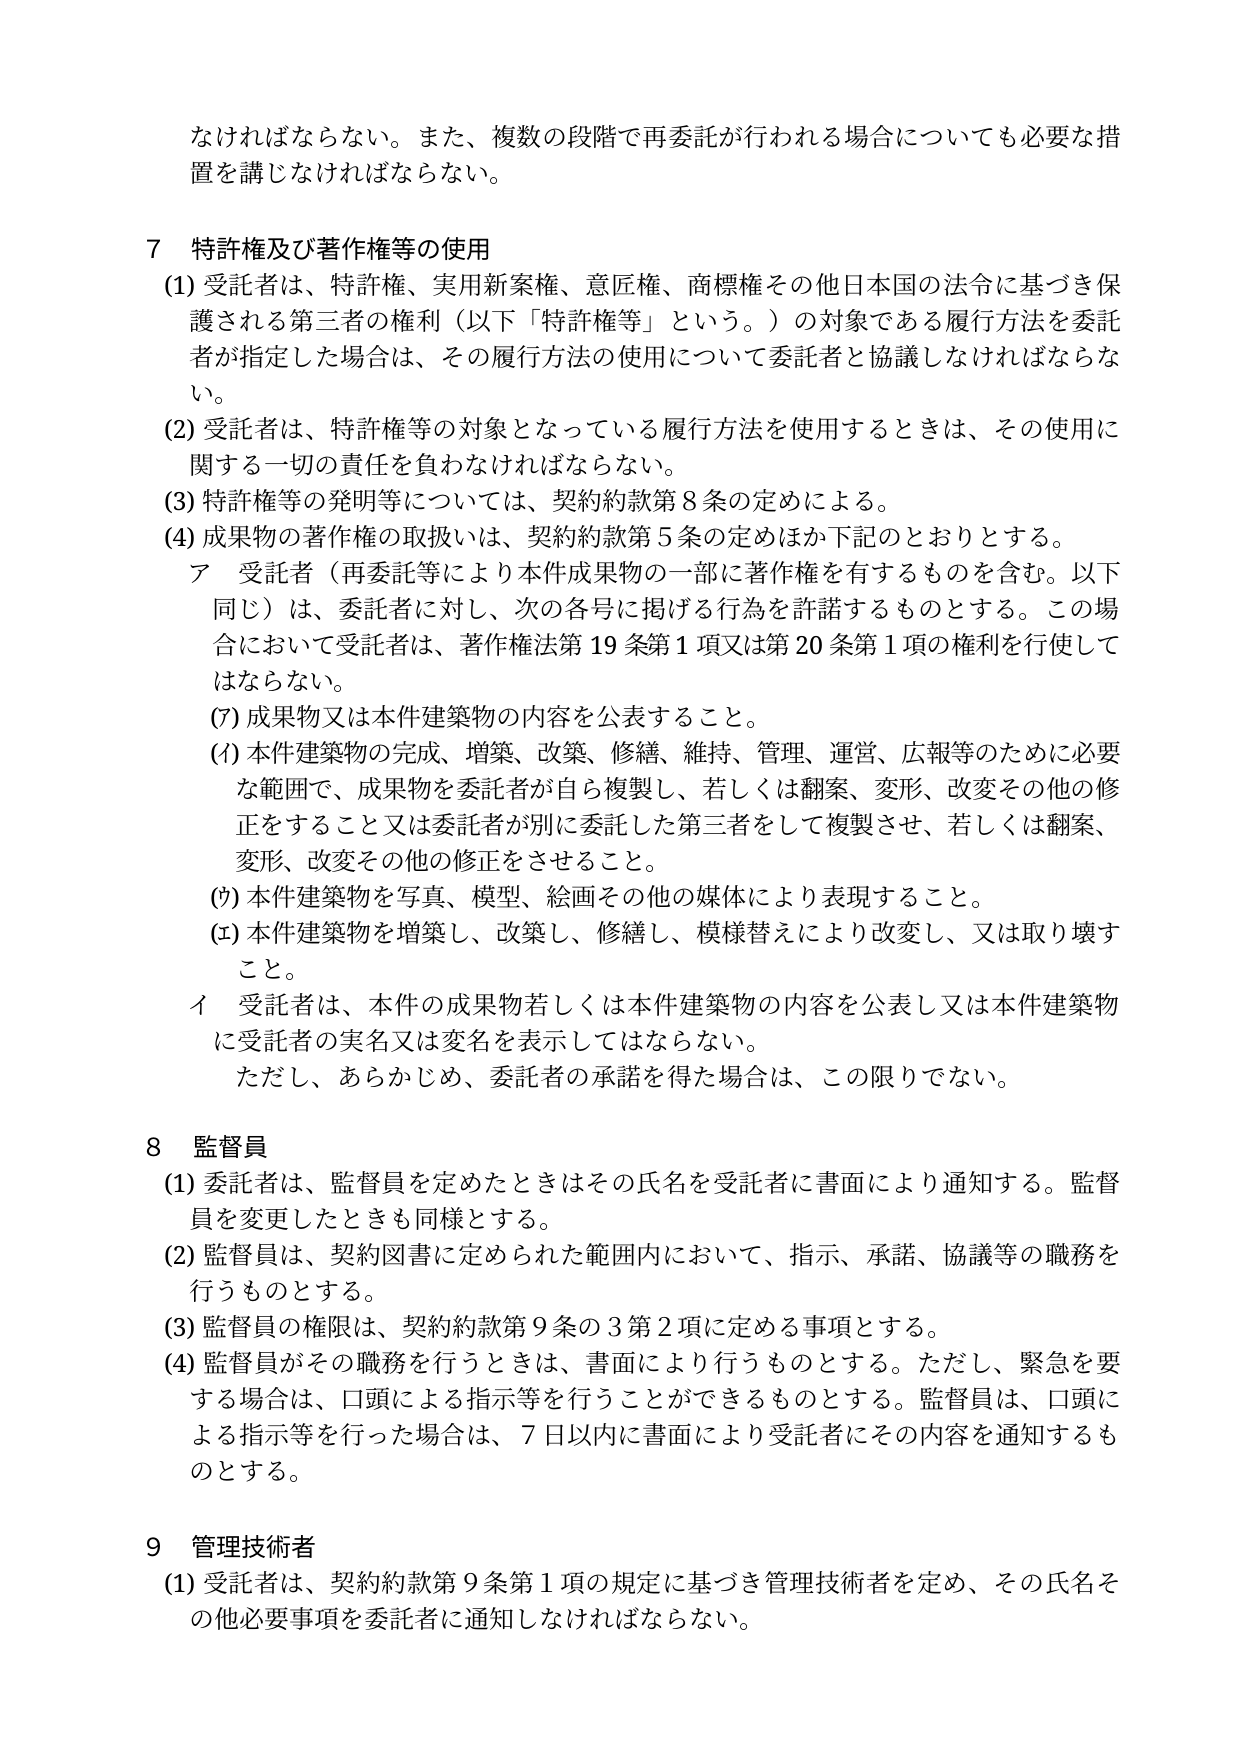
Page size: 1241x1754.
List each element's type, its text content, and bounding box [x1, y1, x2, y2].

text (3) 特許権等の発明等については、契約約款第８条の定めによる。 [164, 482, 1122, 518]
text (2) 監督員は、契約図書に定められた範囲内において、指示、承諾、協議等の職務を行うものとする。 [164, 1236, 1122, 1308]
text (4) 監督員がその職務を行うときは、書面により行うものとする。ただし、緊急を要する場合は、口頭による指示等を行うことができるものとする。監督員は、口頭による指示等を行った場合は、７日以内に書面により受託者にその内容を通知するものとする。 [164, 1344, 1122, 1488]
text (ｳ) 本件建築物を写真、模型、絵画その他の媒体により表現すること。 [210, 878, 1122, 914]
text (ｴ) 本件建築物を増築し、改築し、修繕し、模様替えにより改変し、又は取り壊すこと。 [210, 914, 1122, 986]
text (1) 委託者は、監督員を定めたときはその氏名を受託者に書面により通知する。監督員を変更したときも同様とする。 [164, 1164, 1122, 1236]
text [164, 118, 1122, 190]
text (ｲ) 本件建築物の完成、増築、改築、修繕、維持、管理、運営、広報等のために必要な範囲で、成果物を委託者が自ら複製し、若しくは翻案、変形、改変その他の修正をすること又は委託者が別に委託した第三者をして複製させ、若しくは翻案、変形、改変その他の修正をさせること。 [210, 734, 1122, 878]
text (4) 成果物の著作権の取扱いは、契約約款第５条の定めほか下記のとおりとする。 [164, 518, 1122, 554]
text ア 受託者（再委託等により本件成果物の一部に著作権を有するものを含む。以下同じ）は、委託者に対し、次の各号に掲げる行為を許諾するものとする。この場合において受託者は、著作権法第 19 条第 1 項又は第 20 条第１項の権利を行使してはならない。 [187, 554, 1122, 698]
text ただし、あらかじめ、委託者の承諾を得た場合は、この限りでない。 [210, 1057, 1122, 1093]
text ７ 特許権及び著作権等の使用 [141, 230, 1122, 266]
text (3) 監督員の権限は、契約約款第９条の３第２項に定める事項とする。 [164, 1308, 1122, 1344]
text イ 受託者は、本件の成果物若しくは本件建築物の内容を公表し又は本件建築物に受託者の実名又は変名を表示してはならない。 [187, 986, 1122, 1057]
text ９ 管理技術者 [141, 1527, 1122, 1563]
text (1) 受託者は、契約約款第９条第１項の規定に基づき管理技術者を定め、その氏名その他必要事項を委託者に通知しなければならない。 [164, 1563, 1122, 1636]
text (1) 受託者は、特許権、実用新案権、意匠権、商標権その他日本国の法令に基づき保護される第三者の権利（以下「特許権等」という。）の対象である履行方法を委託者が指定した場合は、その履行方法の使用について委託者と協議しなければならない。 [164, 266, 1122, 410]
text (2) 受託者は、特許権等の対象となっている履行方法を使用するときは、その使用に関する一切の責任を負わなければならない。 [164, 410, 1122, 482]
text ８ 監督員 [141, 1127, 1122, 1164]
text (ｱ) 成果物又は本件建築物の内容を公表すること。 [210, 698, 1122, 734]
